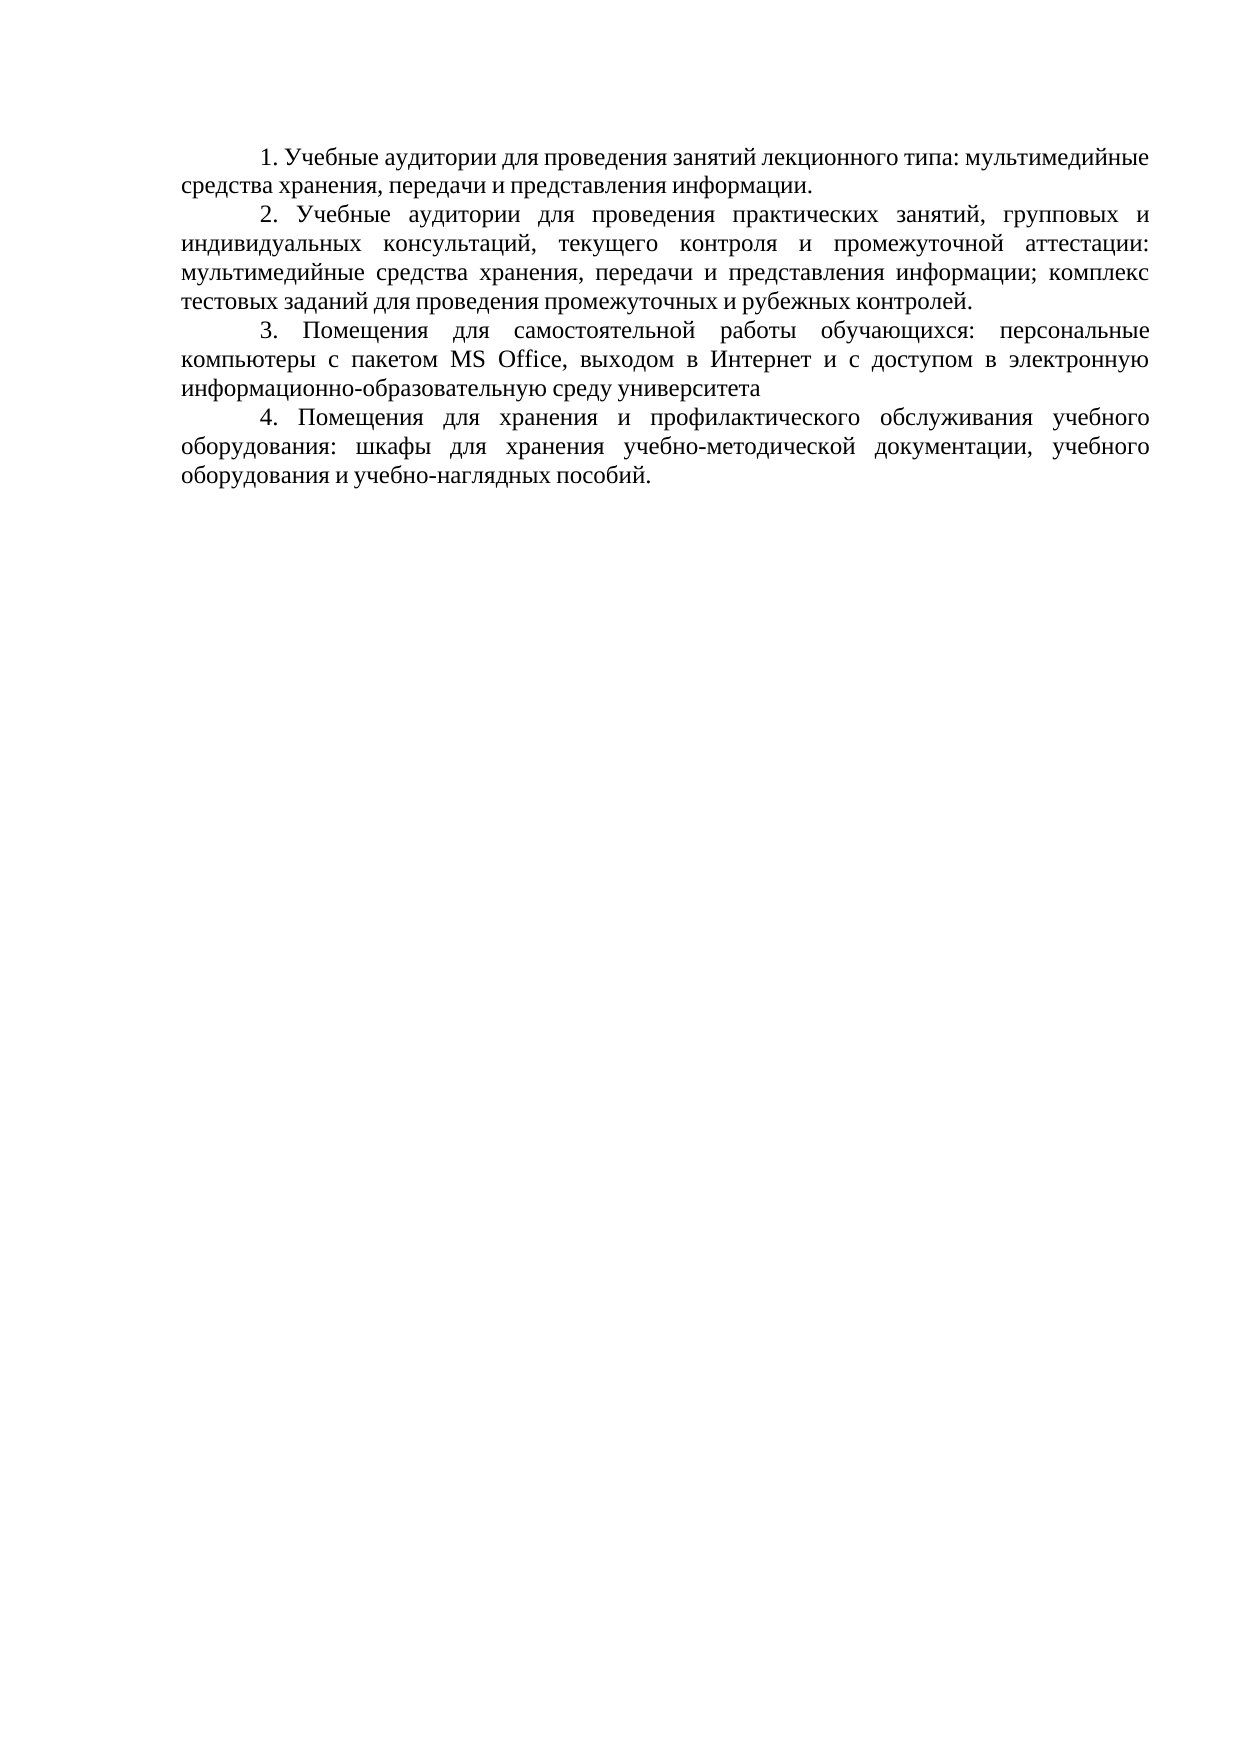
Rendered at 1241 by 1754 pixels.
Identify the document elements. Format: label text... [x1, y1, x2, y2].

table_header 1. Учебные аудитории для проведения занятий лекционного типа: мультимедийные средства хранения, передачи и представления информации. 2. Учебные аудитории для проведения практических занятий, групповых и индивидуальных консультаций, текущего контроля и промежуточной аттестации: мультимедийные средства хранения, передачи и представления информации; комплекс тестовых заданий для проведения промежуточных и рубежных контролей. 3. Помещения для самостоятельной работы обучающихся: персональные компьютеры с пакетом MS Office, выходом в Интернет и с доступом в электронную информационно-образовательную среду университета 4. Помещения для хранения и профилактического обслуживания учебного оборудования: шкафы для хранения учебно-методической документации, учебного оборудования и учебно-наглядных пособий. [177, 142, 1153, 509]
